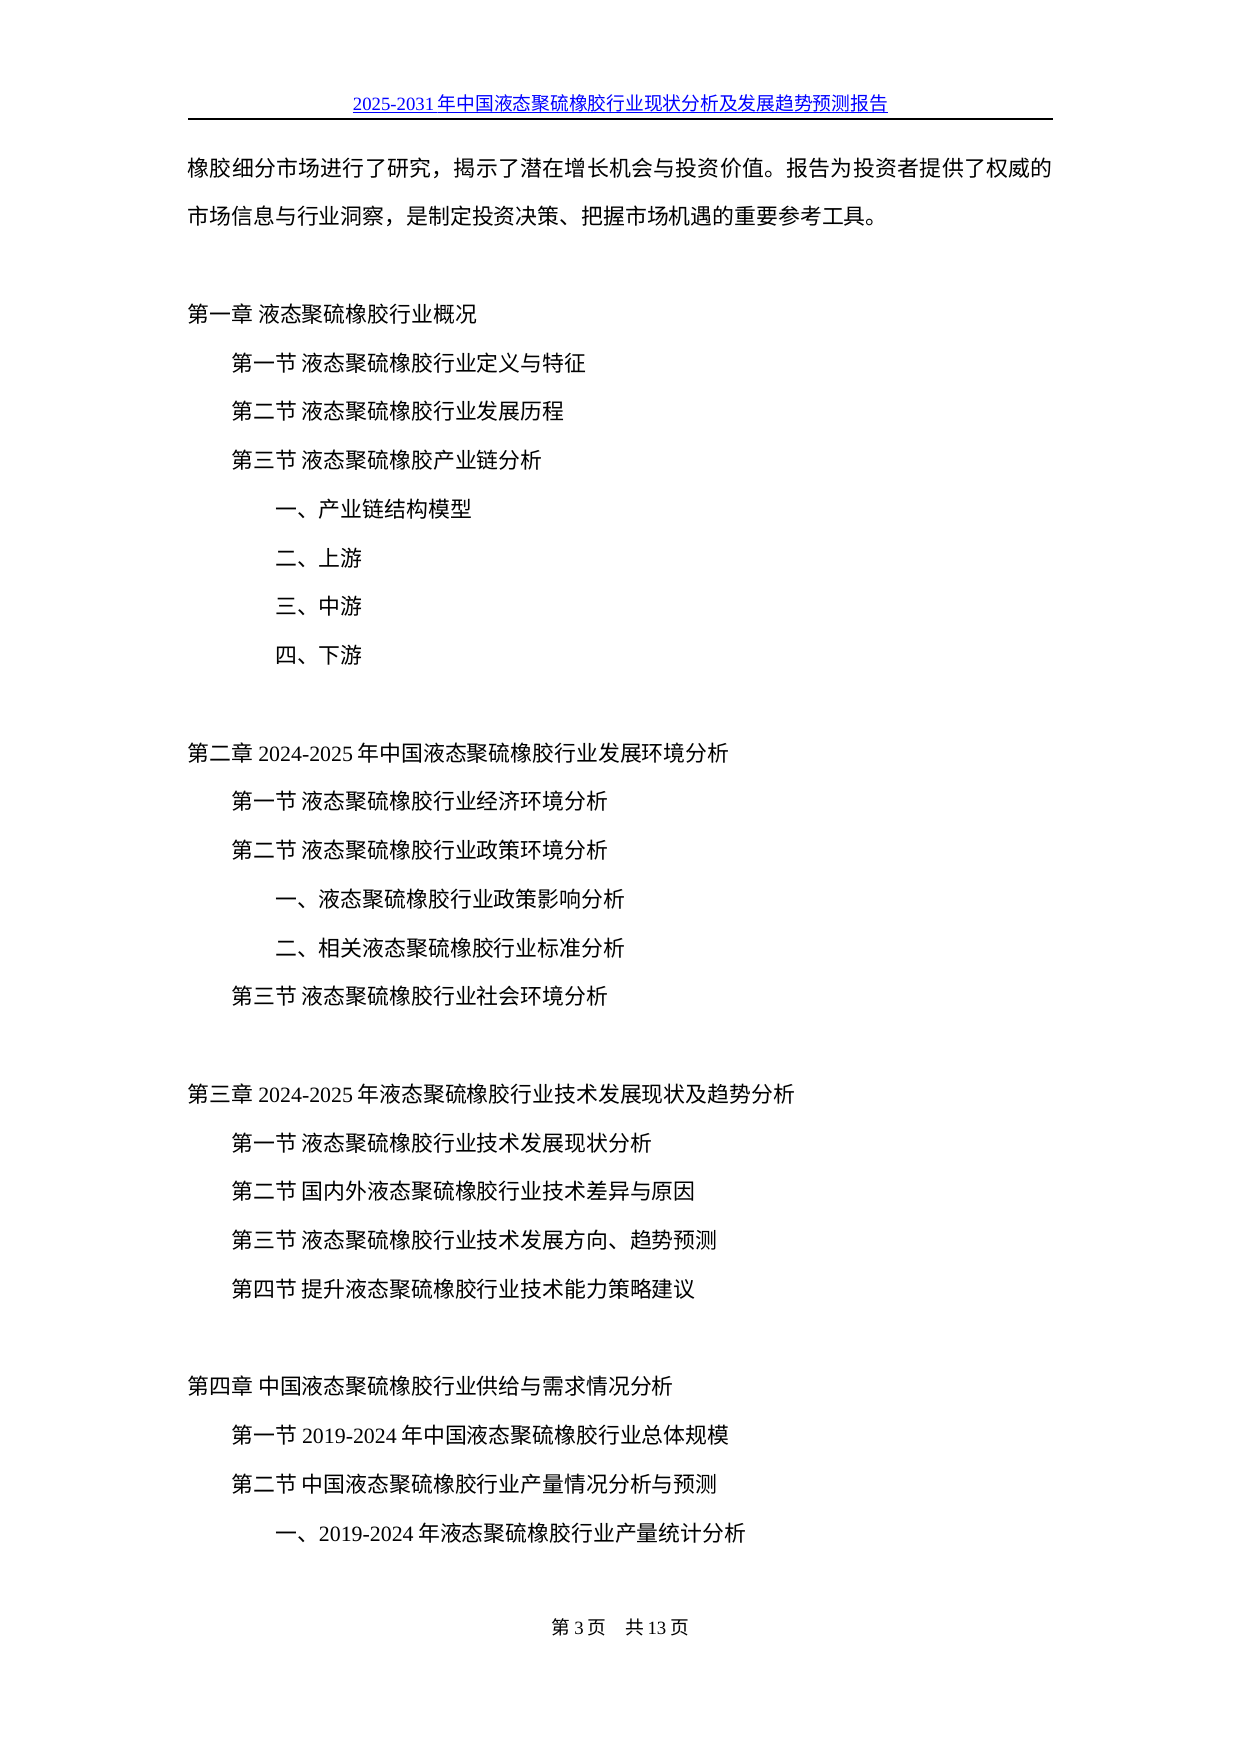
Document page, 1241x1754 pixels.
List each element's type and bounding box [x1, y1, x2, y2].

text [187, 150, 1053, 1548]
